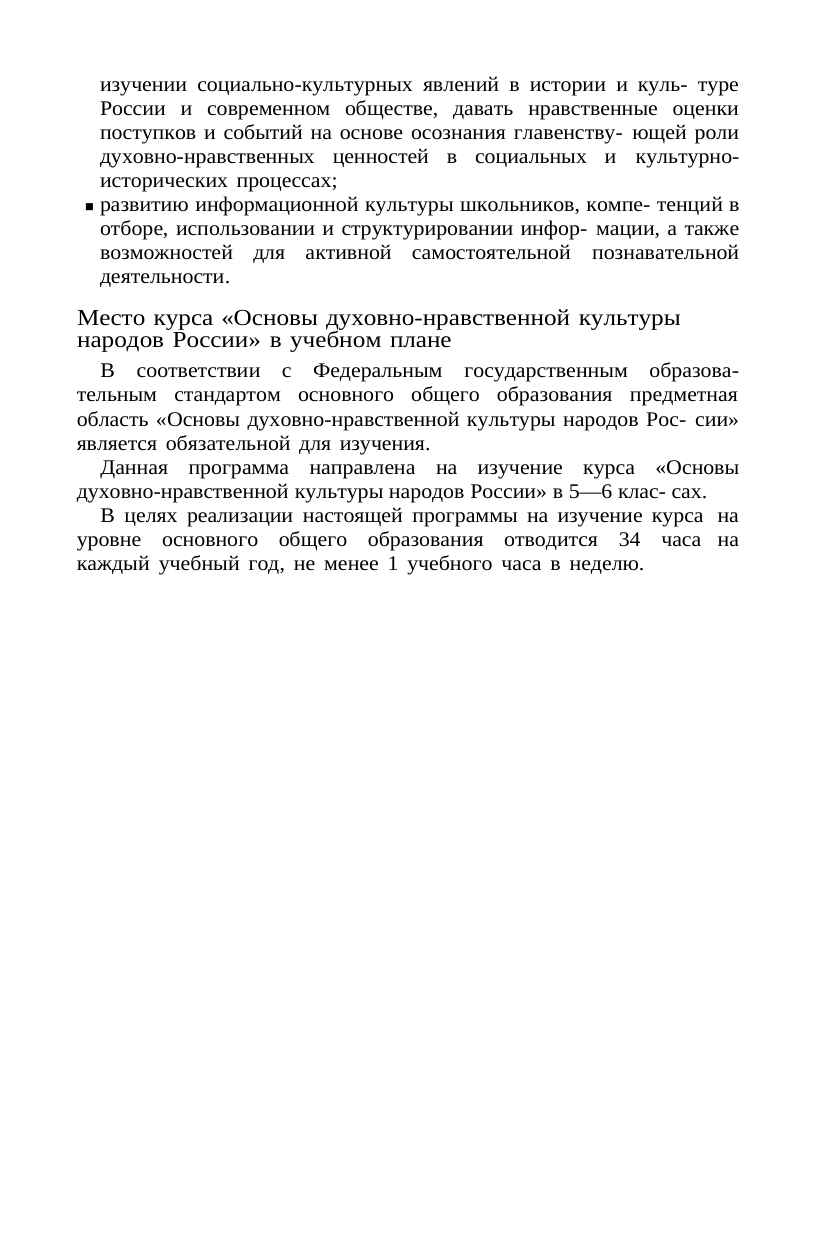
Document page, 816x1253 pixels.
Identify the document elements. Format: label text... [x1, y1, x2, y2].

subtitle Место курса «Основы духовно-нравственной культуры народов России» в учебном плане [77, 307, 693, 353]
text В соответствии с Федеральным государственным образова- тельным стандартом основного общего образования предметная область «Основы духовно-нравственной культуры народов Рос- сии» является обязательной для изучения. [77, 358, 739, 454]
text Данная программа направлена на изучение курса «Основы духовно-нравственной культуры народов России» в 5—6 клас- сах. [77, 455, 739, 503]
text изучении социально-культурных явлений в истории и куль- туре России и современном обществе, давать нравственные оценки поступков и событий на основе осознания главенству- ющей роли духовно-нравственных ценностей в социальных и культурно-исторических процессах; [100, 71, 739, 192]
list развитию информационной культуры школьников, компе- тенций в отборе, использовании и структурировании инфор- мации, а также возможностей для активной самостоятельной познавательной деятельности. [85, 192, 739, 288]
text В целях реализации настоящей программы на изучение курса на уровне основного общего образования отводится 34 часа на каждый учебный год, не менее 1 учебного часа в неделю. [77, 503, 739, 575]
